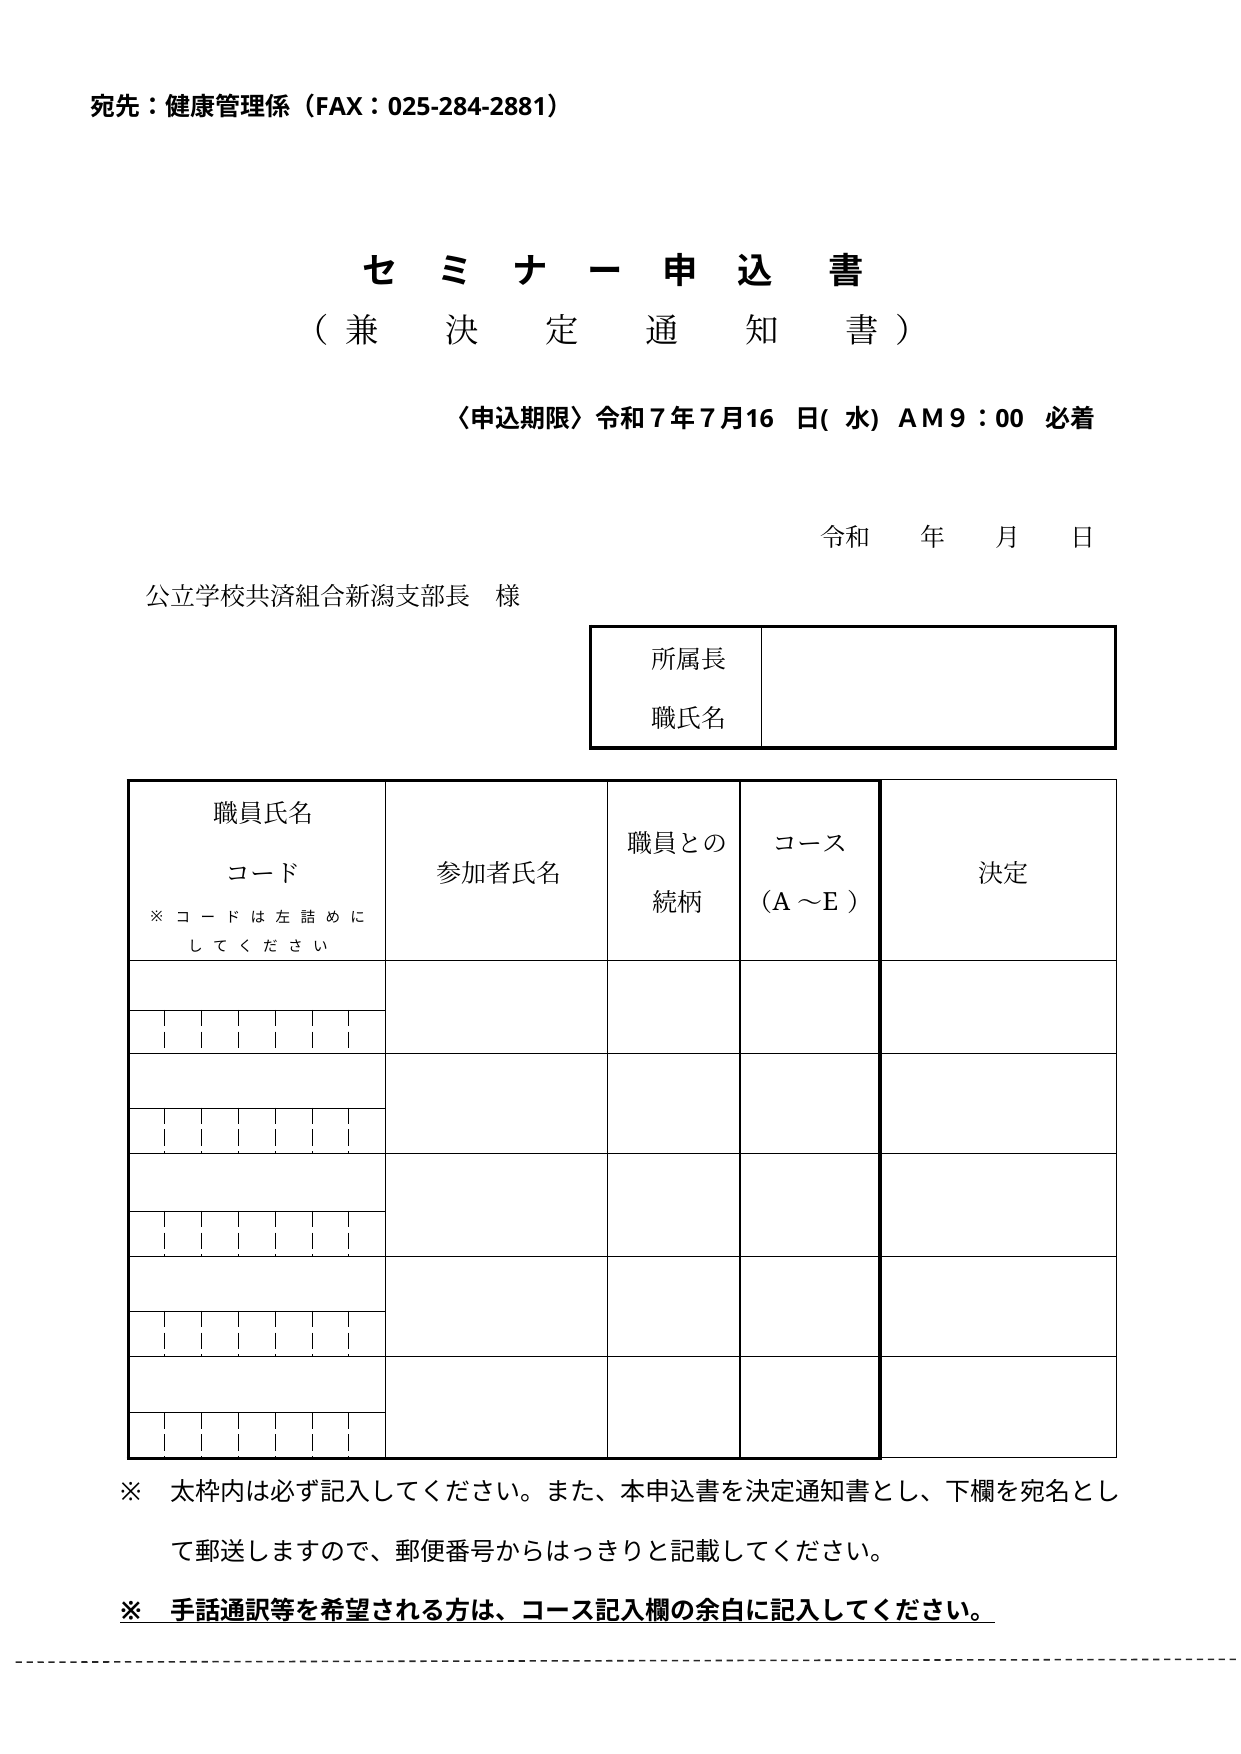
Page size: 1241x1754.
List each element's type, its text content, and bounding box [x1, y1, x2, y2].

table_cell [275, 1011, 312, 1052]
table_cell [882, 1154, 1116, 1256]
table_cell [349, 1413, 385, 1457]
table_cell [130, 1257, 385, 1311]
table_cell [741, 961, 878, 1052]
table_cell [165, 1212, 202, 1256]
table_cell [608, 1154, 739, 1256]
table_cell [130, 1154, 385, 1211]
table_cell [882, 961, 1116, 1052]
table_cell [202, 1109, 238, 1152]
table_header 所属長 職氏名 [592, 628, 761, 746]
table_cell [238, 1413, 275, 1457]
table_cell [130, 1312, 165, 1356]
table_cell [386, 1357, 607, 1457]
text 〈申込期限〉令和７年７月16日(水) ＡＭ９：00必着 [120, 387, 1095, 446]
table_cell [882, 1257, 1116, 1356]
table_cell [238, 1312, 275, 1356]
table_cell [238, 1212, 275, 1256]
table_cell [608, 1257, 739, 1356]
table_cell [202, 1011, 238, 1052]
table_cell [608, 1357, 739, 1457]
table_header [762, 628, 1114, 746]
text ※ 太枠内は必ず記入してください。また、本申込書を決定通知書とし、下欄を宛名として郵送しますので、郵便番号からはっきりと記載してください。 [120, 1460, 1120, 1579]
table_cell [386, 1054, 607, 1152]
table_cell [202, 1212, 238, 1256]
table_cell [312, 1109, 349, 1152]
text 公立学校共済組合新潟支部長 様 [120, 565, 1120, 624]
table_cell [202, 1312, 238, 1356]
table_cell [386, 1257, 607, 1356]
text セミナー申込書 [120, 238, 1120, 298]
table_cell [130, 1413, 165, 1457]
text （兼 決 定 通 知 書） [120, 298, 1120, 357]
text 令和 年 月 日 [120, 506, 1095, 565]
table_cell [386, 1154, 607, 1256]
table_cell [130, 1212, 165, 1256]
text ※ 手話通訳等を希望される方は、コース記入欄の余白に記入してください。 [120, 1579, 1120, 1638]
table_cell [275, 1413, 312, 1457]
table_header 決定 [882, 780, 1116, 960]
table_cell [275, 1109, 312, 1152]
table_cell [349, 1312, 385, 1356]
table_header 職員との続柄 [608, 782, 739, 960]
table_cell [608, 1054, 739, 1152]
table_cell [312, 1312, 349, 1356]
table_cell [312, 1413, 349, 1457]
table_cell [238, 1109, 275, 1152]
table_cell [130, 1054, 385, 1107]
table_header 参加者氏名 [386, 782, 607, 960]
table_cell [741, 1357, 878, 1457]
table_cell [130, 1109, 165, 1152]
table_cell [608, 961, 739, 1052]
table_cell [165, 1312, 202, 1356]
table_cell [349, 1011, 385, 1052]
table_cell [165, 1011, 202, 1052]
table_cell [741, 1054, 878, 1152]
table_cell [882, 1054, 1116, 1152]
table_cell [130, 961, 385, 1010]
table_cell [165, 1413, 202, 1457]
table_header 職員氏名 コード ※コードは左詰めにしてください [130, 782, 385, 960]
table_cell [275, 1312, 312, 1356]
table_cell [741, 1257, 878, 1356]
table_cell [741, 1154, 878, 1256]
table_cell [349, 1212, 385, 1256]
table_cell [202, 1413, 238, 1457]
table_cell [386, 961, 607, 1052]
table_cell [312, 1011, 349, 1052]
table_cell [312, 1212, 349, 1256]
table_cell [238, 1011, 275, 1052]
table_cell [275, 1212, 312, 1256]
table_cell [130, 1011, 165, 1052]
table_cell [882, 1357, 1116, 1457]
table_header コース （A～E） [741, 782, 878, 960]
table_cell [165, 1109, 202, 1152]
table_cell [349, 1109, 385, 1152]
table_cell [130, 1357, 385, 1412]
